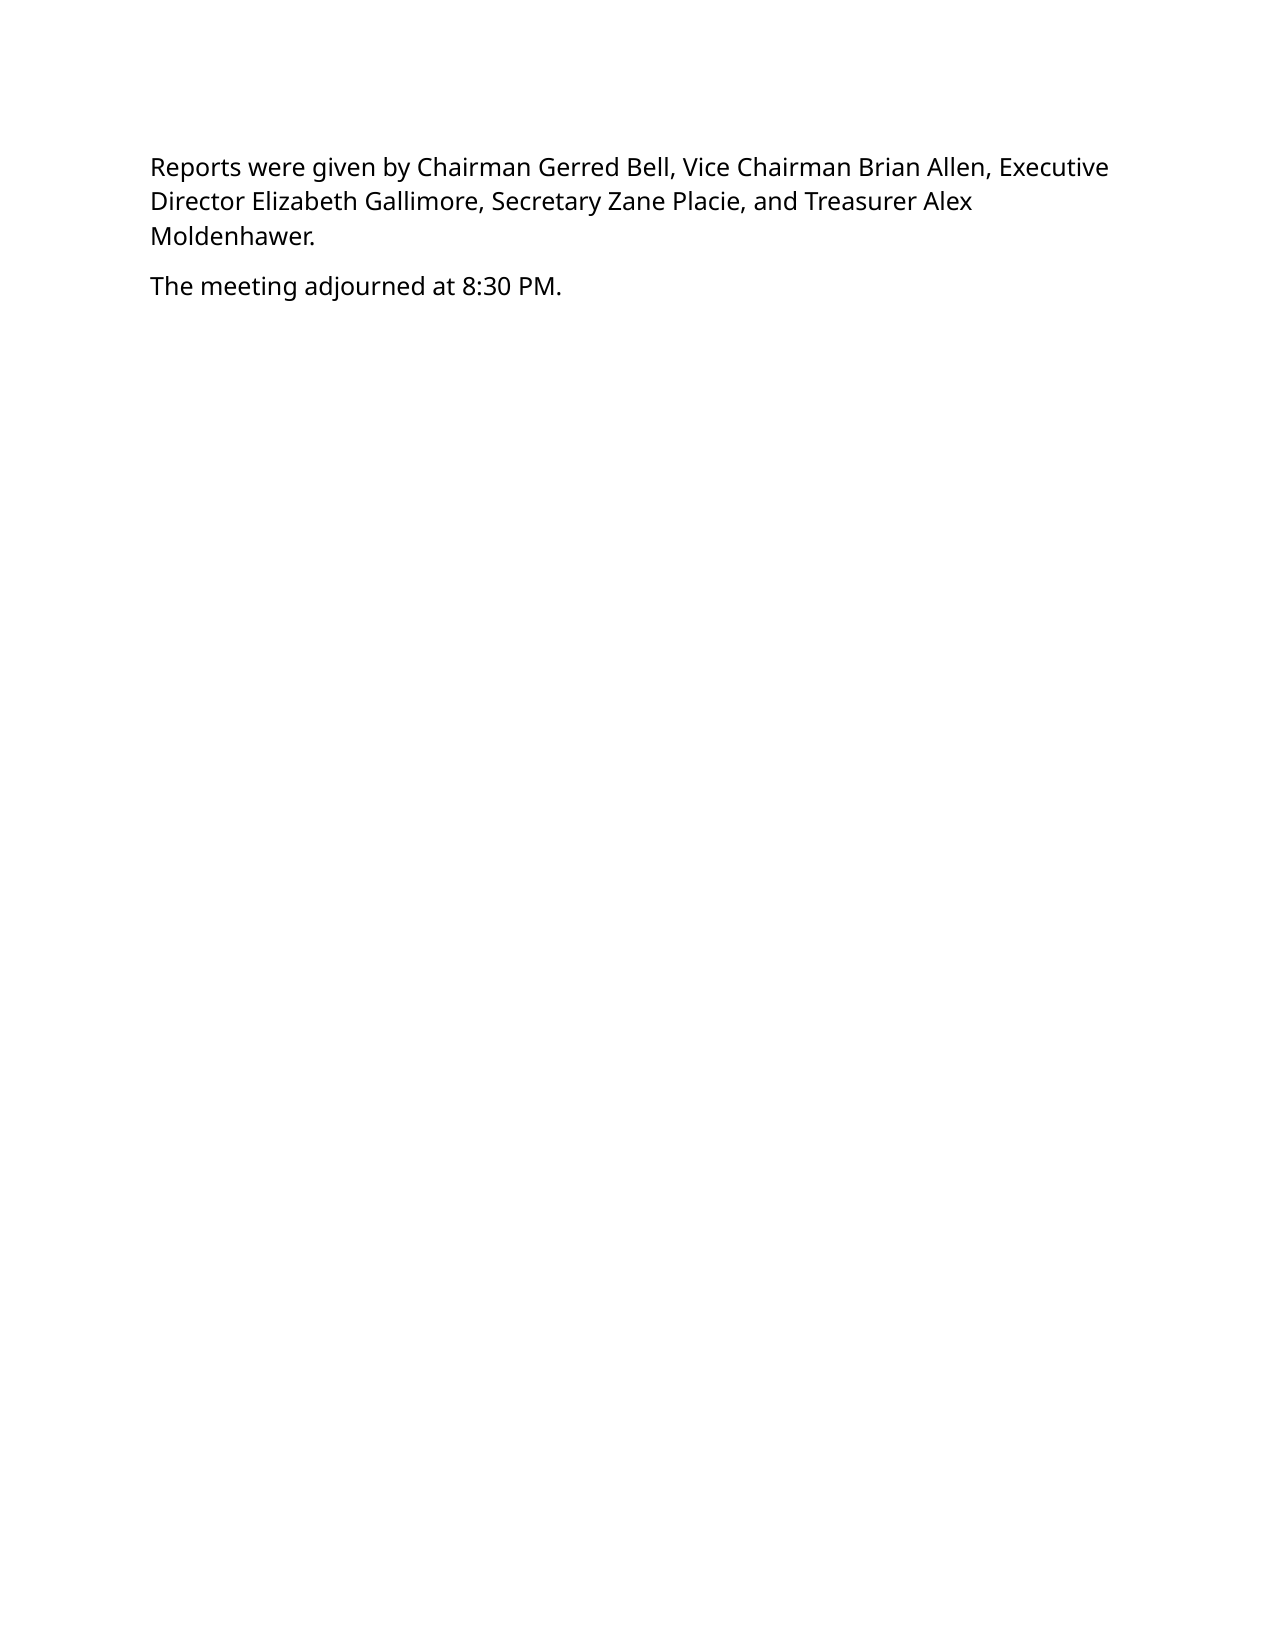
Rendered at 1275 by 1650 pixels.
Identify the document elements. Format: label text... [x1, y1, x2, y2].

text The meeting adjourned at 8:30 PM. [150, 269, 1125, 303]
text Reports were given by Chairman Gerred Bell, Vice Chairman Brian Allen, Executive Director Elizabeth Gallimore, Secretary Zane Placie, and Treasurer Alex Moldenhawer. [150, 150, 1125, 252]
